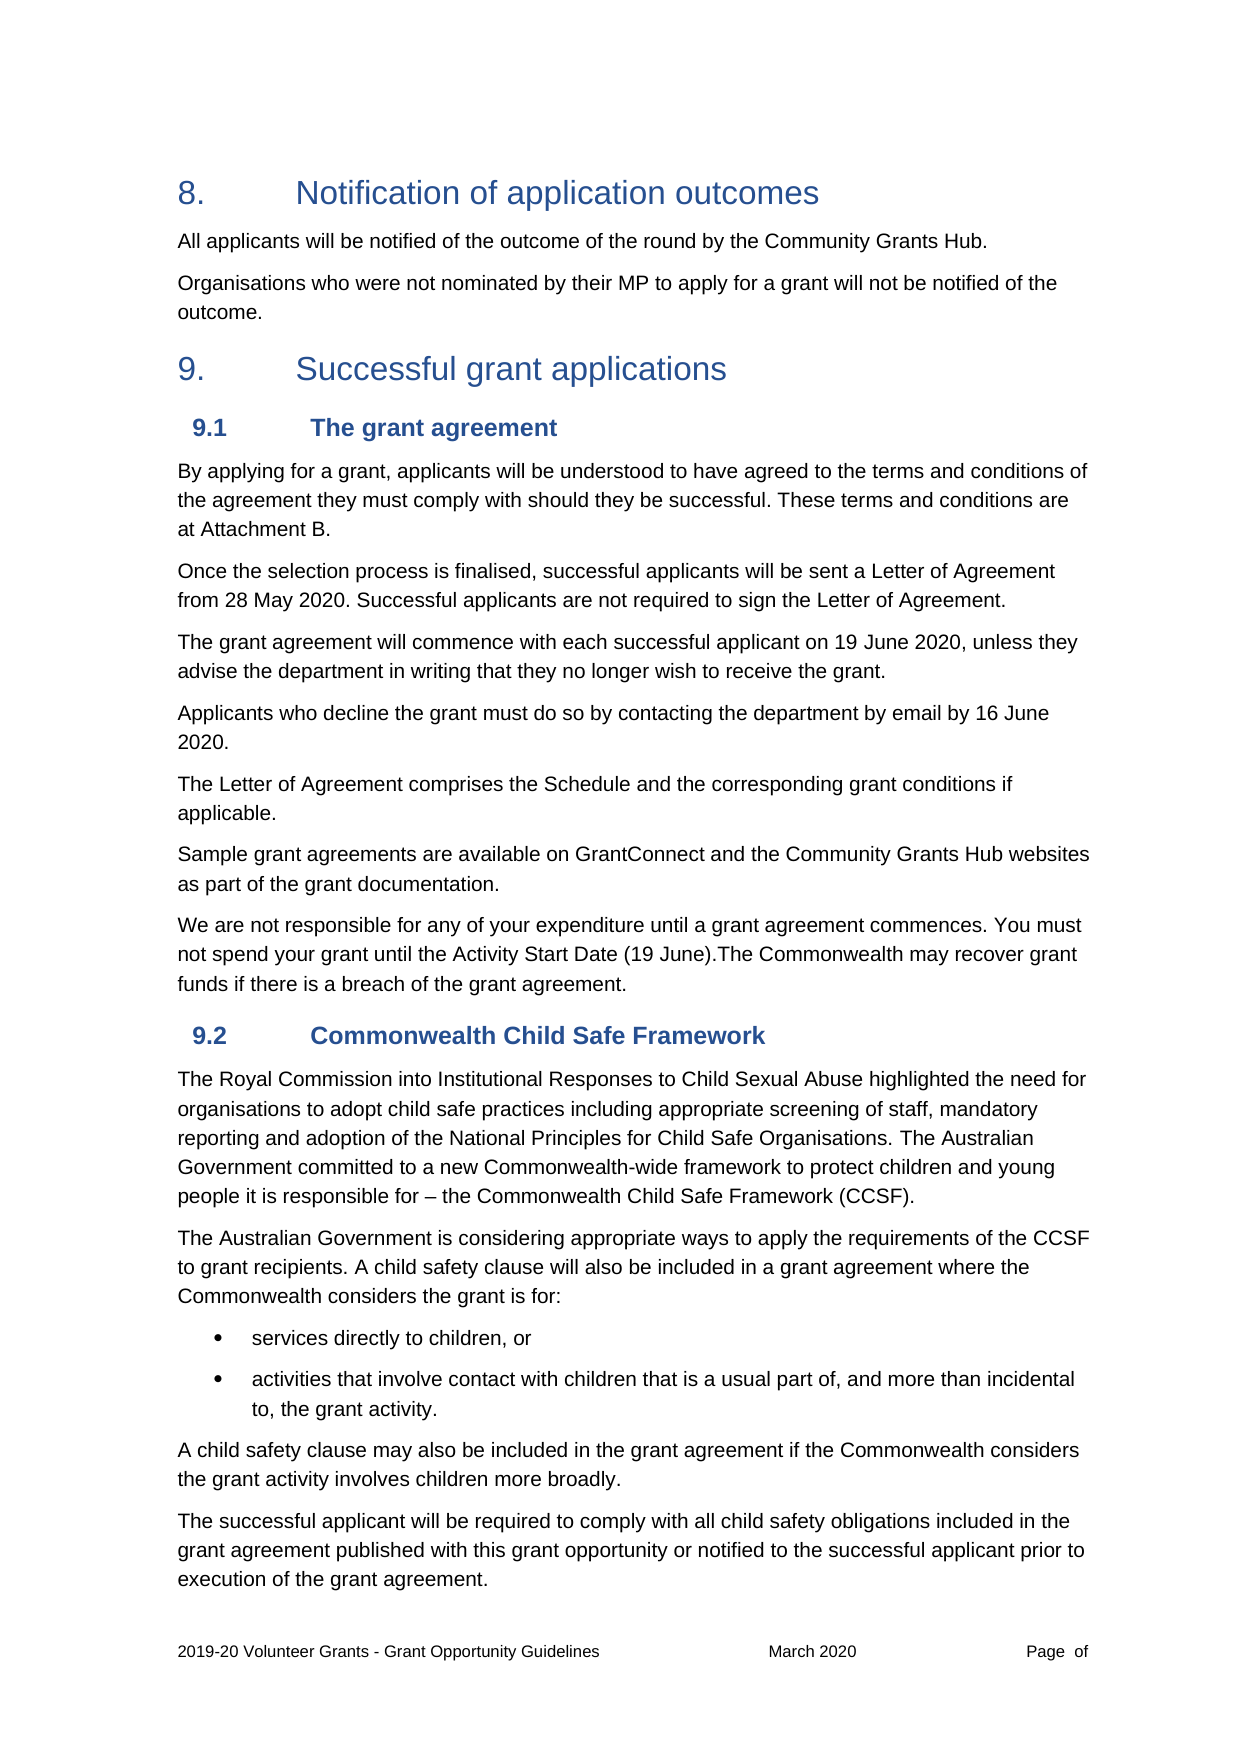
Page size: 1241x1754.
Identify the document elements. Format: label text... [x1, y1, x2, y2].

text The grant agreement will commence with each successful applicant on 19 June 2020, unless they advise the department in writing that they no longer wish to receive the grant. [177, 624, 1092, 683]
list activities that involve contact with children that is a usual part of, and more than incidental to, the grant activity. [214, 1362, 1092, 1420]
subtitle The grant agreement [192, 412, 1092, 441]
text The Australian Government is considering appropriate ways to apply the requirements of the CCSF to grant recipients. A child safety clause will also be included in a grant agreement where the Commonwealth considers the grant is for: [177, 1220, 1092, 1308]
text We are not responsible for any of your expenditure until a grant agreement commences. You must not spend your grant until the Activity Start Date (19 June).The Commonwealth may recover grant funds if there is a breach of the grant agreement. [177, 908, 1092, 995]
text A child safety clause may also be included in the grant agreement if the Commonwealth considers the grant activity involves children more broadly. [177, 1433, 1092, 1491]
text The Letter of Agreement comprises the Schedule and the corresponding grant conditions if applicable. [177, 766, 1092, 824]
text All applicants will be notified of the outcome of the round by the Community Grants Hub. [177, 224, 1092, 253]
text Applicants who decline the grant must do so by contacting the department by email by 16 June 2020. [177, 695, 1092, 754]
subtitle Notification of application outcomes [177, 173, 1092, 211]
text The Royal Commission into Institutional Responses to Child Sexual Abuse highlighted the need for organisations to adopt child safe practices including appropriate screening of staff, mandatory reporting and adoption of the National Principles for Child Safe Organisations. The Australian Government committed to a new Commonwealth-wide framework to protect children and young people it is responsible for – the Commonwealth Child Safe Framework (CCSF). [177, 1062, 1092, 1208]
subtitle Commonwealth Child Safe Framework [192, 1020, 1092, 1049]
text By applying for a grant, applicants will be understood to have agreed to the terms and conditions of the agreement they must comply with should they be successful. These terms and conditions are at Attachment B. [177, 454, 1092, 541]
text Organisations who were not nominated by their MP to apply for a grant will not be notified of the outcome. [177, 265, 1092, 324]
text The successful applicant will be required to comply with all child safety obligations included in the grant agreement published with this grant opportunity or notified to the successful applicant prior to execution of the grant agreement. [177, 1504, 1092, 1591]
text Once the selection process is finalised, successful applicants will be sent a Letter of Agreement from 28 May 2020. Successful applicants are not required to sign the Letter of Agreement. [177, 554, 1092, 612]
text Sample grant agreements are available on GrantConnect and the Community Grants Hub websites as part of the grant documentation. [177, 837, 1092, 895]
subtitle Successful grant applications [177, 349, 1092, 387]
list services directly to children, or [214, 1320, 1092, 1349]
